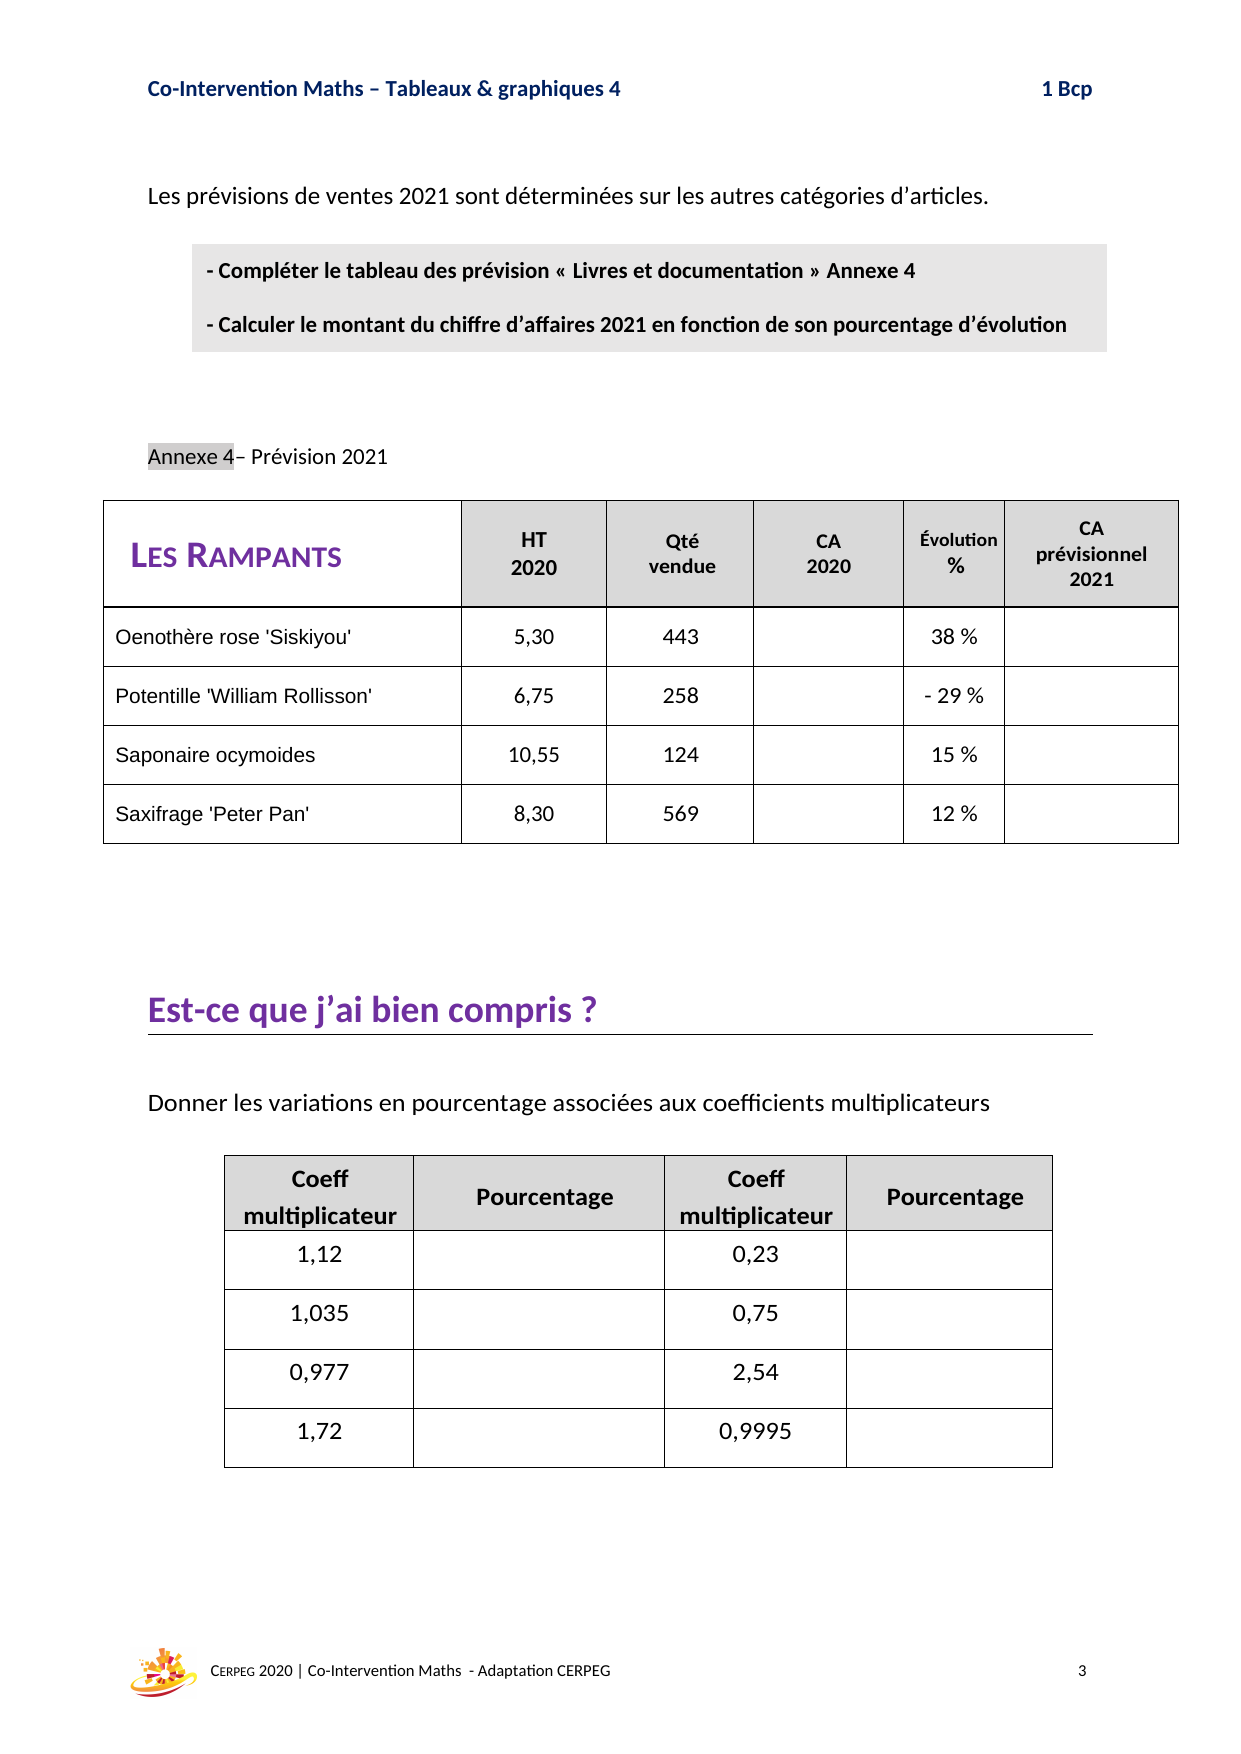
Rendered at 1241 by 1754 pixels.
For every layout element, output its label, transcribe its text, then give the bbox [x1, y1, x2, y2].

table_header CA prévisionnel 2021 [1005, 501, 1178, 606]
table_cell 0,23 [665, 1231, 846, 1289]
table_cell [754, 785, 903, 842]
table_cell 1,12 [225, 1231, 413, 1289]
table_cell 569 [607, 785, 753, 842]
table_cell [414, 1290, 664, 1348]
table_cell [1005, 667, 1178, 724]
table_cell 15 % [904, 726, 1004, 784]
table_cell 10,55 [462, 726, 606, 784]
table_cell [754, 726, 903, 784]
table_cell 0,9995 [665, 1409, 846, 1467]
table_cell [414, 1409, 664, 1467]
table_cell 38 % [904, 608, 1004, 666]
table_cell Oenothère rose 'Siskiyou' [104, 608, 461, 666]
table_cell 5,30 [462, 608, 606, 666]
table_cell [847, 1350, 1052, 1407]
table_cell 2,54 [665, 1350, 846, 1407]
table_header Les Rampants [104, 501, 461, 606]
text Est-ce que j’ai bien compris ? [148, 986, 1093, 1034]
table_cell [414, 1231, 664, 1289]
table_cell [414, 1350, 664, 1407]
table_header CA 2020 [754, 501, 903, 606]
table_cell 8,30 [462, 785, 606, 842]
table_cell [1005, 726, 1178, 784]
table_cell 1,72 [225, 1409, 413, 1467]
table_cell 124 [607, 726, 753, 784]
picture [130, 1647, 198, 1699]
table_header Pourcentage [847, 1156, 1052, 1230]
table_cell [754, 667, 903, 724]
table_header Pourcentage [414, 1156, 664, 1230]
table_header HT 2020 [462, 501, 606, 606]
table_cell [754, 608, 903, 666]
table_cell [847, 1409, 1052, 1467]
table_header - Compléter le tableau des prévision « Livres et documentation » Annexe 4 - Calculer le montant du chiffre d’affaires 2021 en fonction de son pourcentage d’évolution [192, 244, 1107, 352]
table_cell 0,977 [225, 1350, 413, 1407]
table_header Coeff multiplicateur [225, 1156, 413, 1230]
table_cell 1,035 [225, 1290, 413, 1348]
table_cell [847, 1290, 1052, 1348]
table_cell Potentille 'William Rollisson' [104, 667, 461, 724]
text Les prévisions de ventes 2021 sont déterminées sur les autres catégories d’articles. [148, 181, 1093, 211]
table_header Qté vendue [607, 501, 753, 606]
table_header Coeff multiplicateur [665, 1156, 846, 1230]
table_cell Saponaire ocymoides [104, 726, 461, 784]
table_cell 6,75 [462, 667, 606, 724]
text Donner les variations en pourcentage associées aux coefficients multiplicateurs [148, 1087, 1093, 1117]
table_cell 12 % [904, 785, 1004, 842]
table_cell [847, 1231, 1052, 1289]
table_cell [1005, 608, 1178, 666]
table_cell 258 [607, 667, 753, 724]
table_cell Saxifrage 'Peter Pan' [104, 785, 461, 842]
table_cell - 29 % [904, 667, 1004, 724]
table_header Évolution % [904, 501, 1004, 606]
table_cell 443 [607, 608, 753, 666]
text Annexe 4– Prévision 2021 [148, 442, 1093, 470]
table_cell 0,75 [665, 1290, 846, 1348]
table_cell [1005, 785, 1178, 842]
